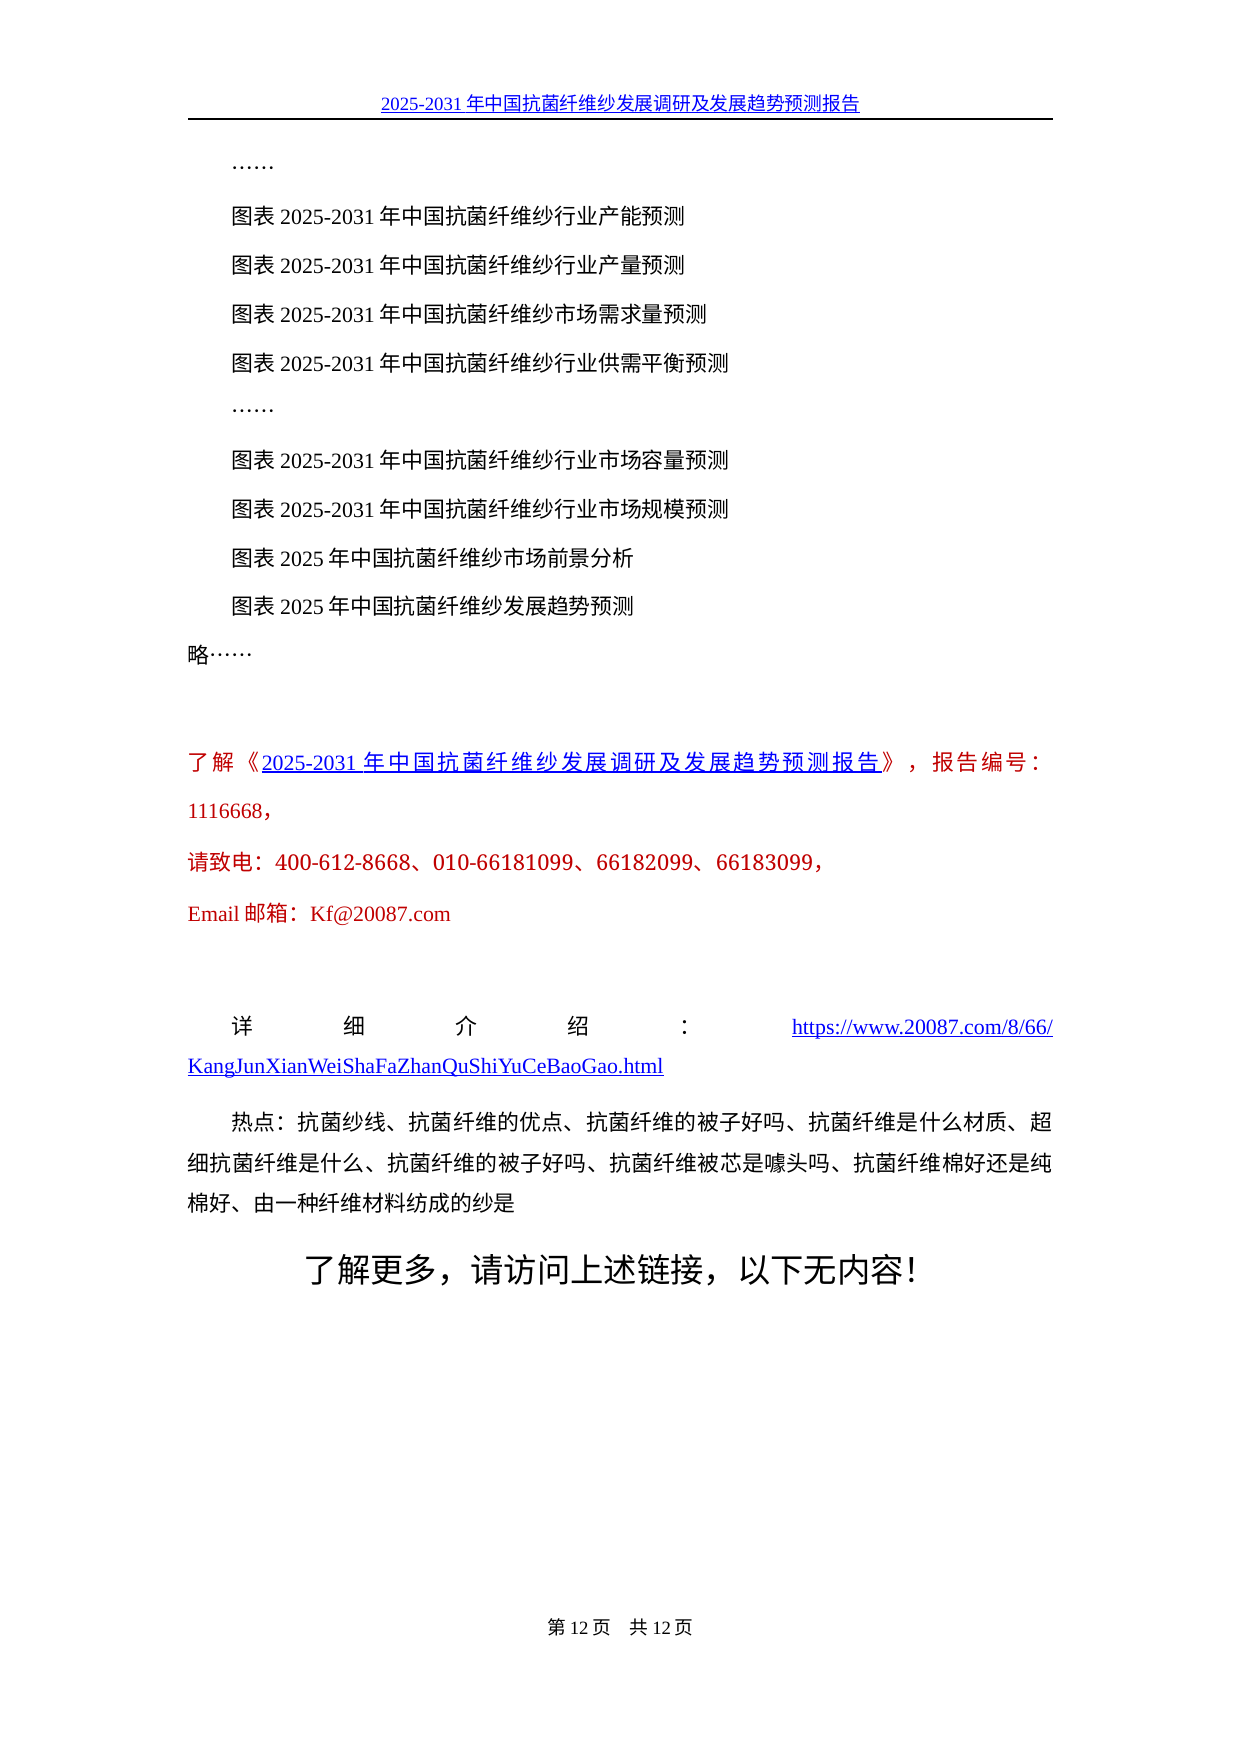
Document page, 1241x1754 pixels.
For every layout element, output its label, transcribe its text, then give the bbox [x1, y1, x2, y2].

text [187, 150, 1053, 670]
text 了解《2025-2031年中国抗菌纤维纱发展调研及发展趋势预测报告》，报告编号：1116668， [187, 744, 1053, 825]
title 了解更多，请访问上述链接，以下无内容！ [187, 1236, 1053, 1301]
text Email邮箱：Kf@20087.com [187, 896, 1053, 928]
text 热点：抗菌纱线、抗菌纤维的优点、抗菌纤维的被子好吗、抗菌纤维是什么材质、超细抗菌纤维是什么、抗菌纤维的被子好吗、抗菌纤维被芯是噱头吗、抗菌纤维棉好还是纯棉好、由一种纤维材料纺成的纱是 [187, 1104, 1053, 1218]
text 详细介绍：https://www.20087.com/8/66/KangJunXianWeiShaFaZhanQuShiYuCeBaoGao.html [187, 1009, 1053, 1082]
text 请致电：400-612-8668、010-66181099、66182099、66183099， [187, 844, 1053, 877]
